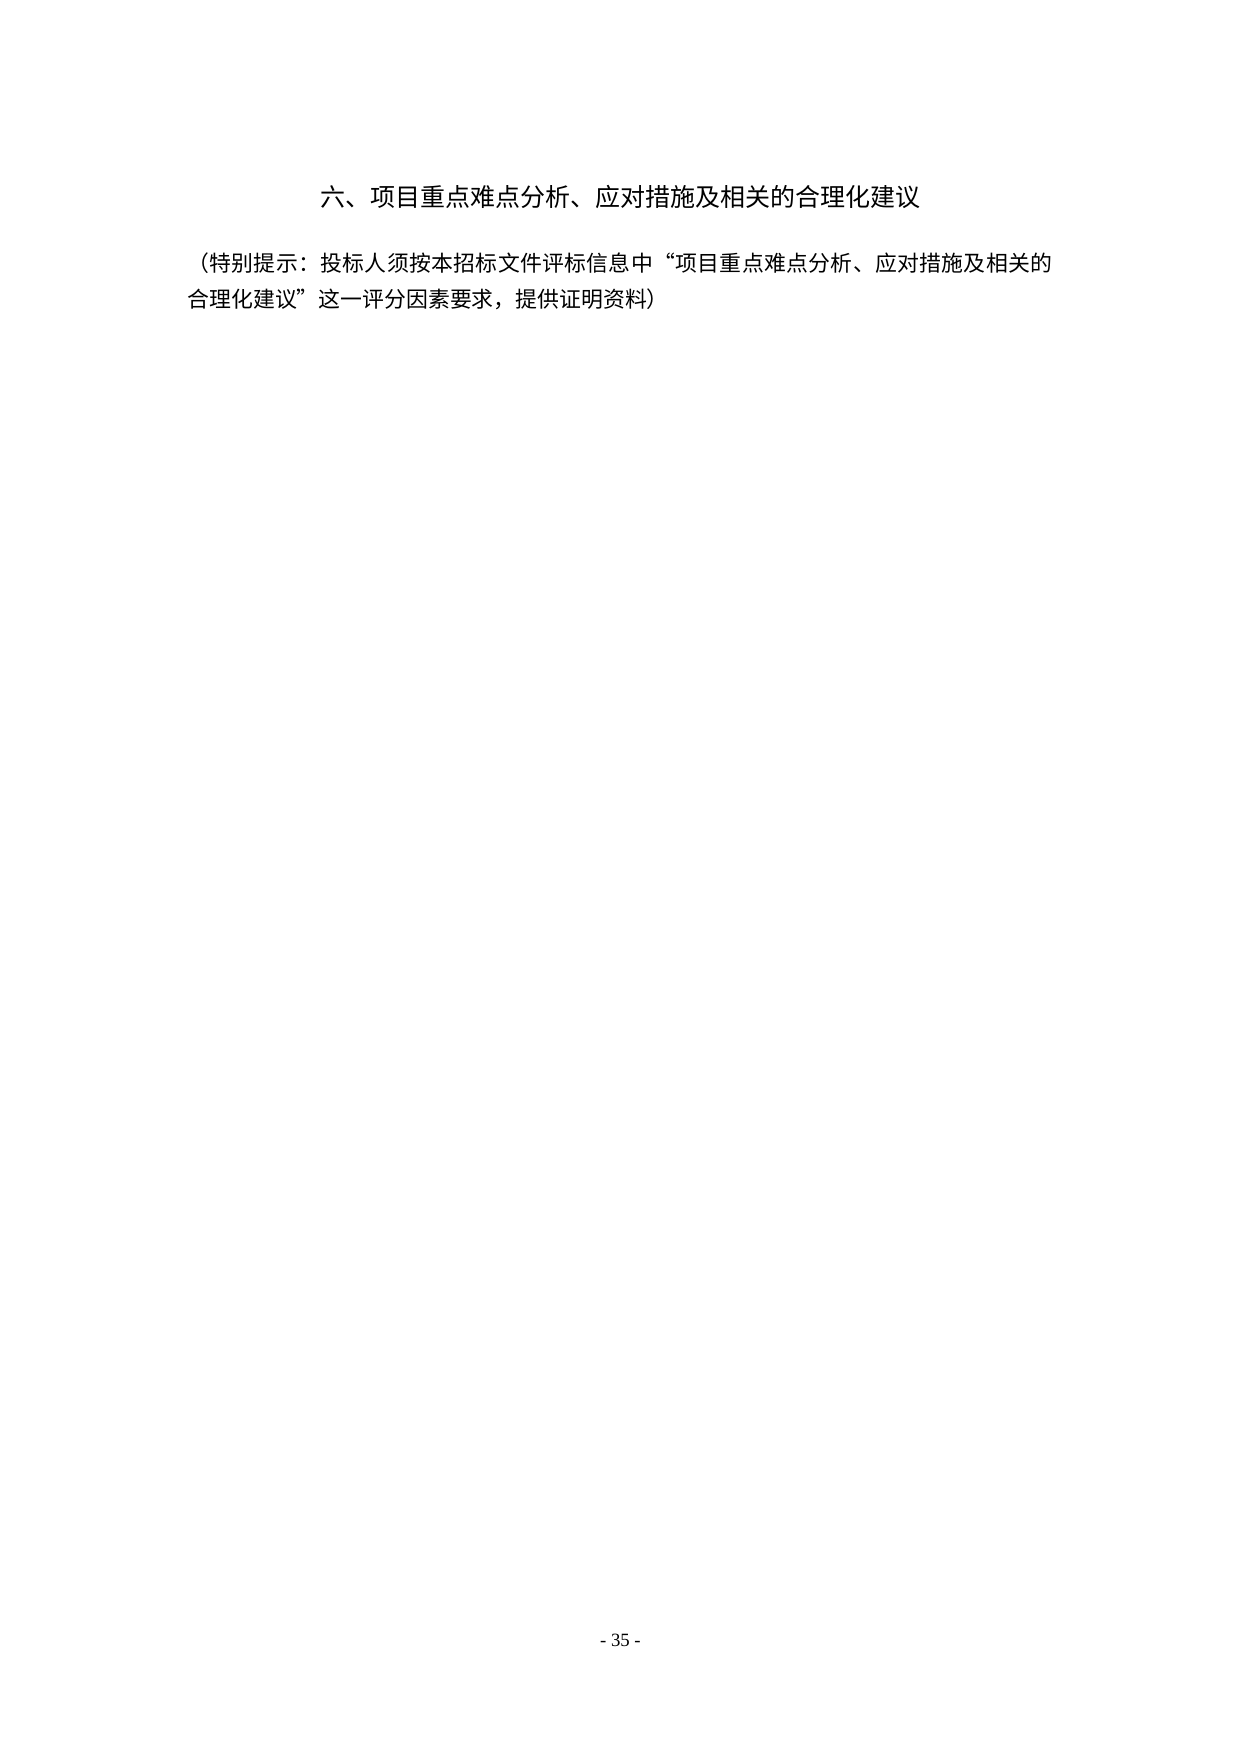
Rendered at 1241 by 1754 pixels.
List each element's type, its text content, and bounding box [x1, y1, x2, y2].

subtitle 六、项目重点难点分析、应对措施及相关的合理化建议 [187, 177, 1053, 213]
text （特别提示：投标人须按本招标文件评标信息中“项目重点难点分析、应对措施及相关的合理化建议”这一评分因素要求，提供证明资料） [187, 246, 1053, 314]
